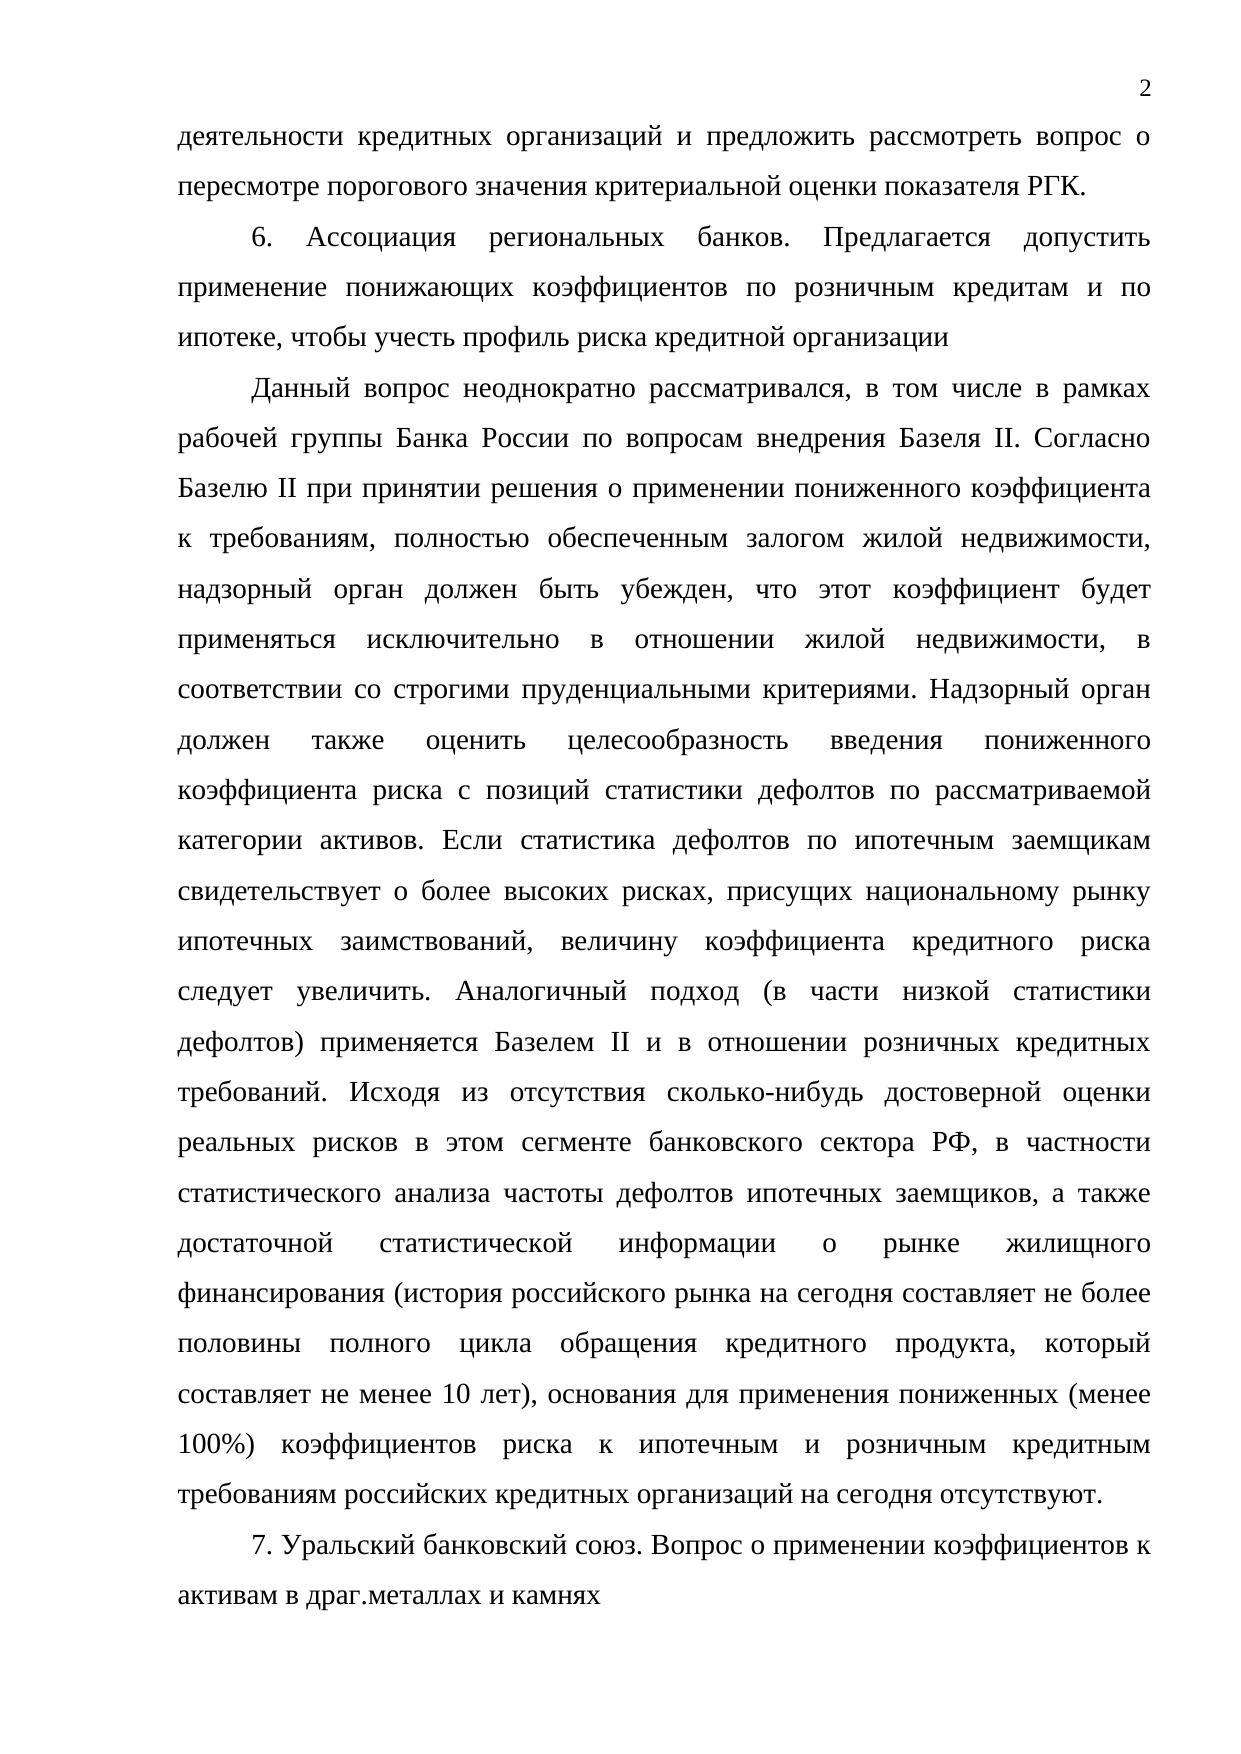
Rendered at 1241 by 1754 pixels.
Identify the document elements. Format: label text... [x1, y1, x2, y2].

text Данный вопрос неоднократно рассматривался, в том числе в рамках рабочей группы Банка России по вопросам внедрения Базеля II. Согласно Базелю II при принятии решения о применении пониженного коэффициента к требованиям, полностью обеспеченным залогом жилой недвижимости, надзорный орган должен быть убежден, что этот коэффициент будет применяться исключительно в отношении жилой недвижимости, в соответствии со строгими пруденциальными критериями. Надзорный орган должен также оценить целесообразность введения пониженного коэффициента риска с позиций статистики дефолтов по рассматриваемой категории активов. Если статистика дефолтов по ипотечным заемщикам свидетельствует о более высоких рисках, присущих национальному рынку ипотечных заимствований, величину коэффициента кредитного риска следует увеличить. Аналогичный подход (в части низкой статистики дефолтов) применяется Базелем II и в отношении розничных кредитных требований. Исходя из отсутствия сколько-нибудь достоверной оценки реальных рисков в этом сегменте банковского сектора РФ, в частности статистического анализа частоты дефолтов ипотечных заемщиков, а также достаточной статистической информации о рынке жилищного финансирования (история российского рынка на сегодня составляет не более половины полного цикла обращения кредитного продукта, который составляет не менее 10 лет), основания для применения пониженных (менее 100%) коэффициентов риска к ипотечным и розничным кредитным требованиям российских кредитных организаций на сегодня отсутствуют. [177, 370, 1152, 1510]
subtitle 7. Уральский банковский союз. Вопрос о применении коэффициентов к активам в драг.металлах и камнях [177, 1527, 1152, 1611]
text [177, 118, 1152, 202]
subtitle 6. Ассоциация региональных банков. Предлагается допустить применение понижающих коэффициентов по розничным кредитам и по ипотеке, чтобы учесть профиль риска кредитной организации [177, 219, 1152, 353]
